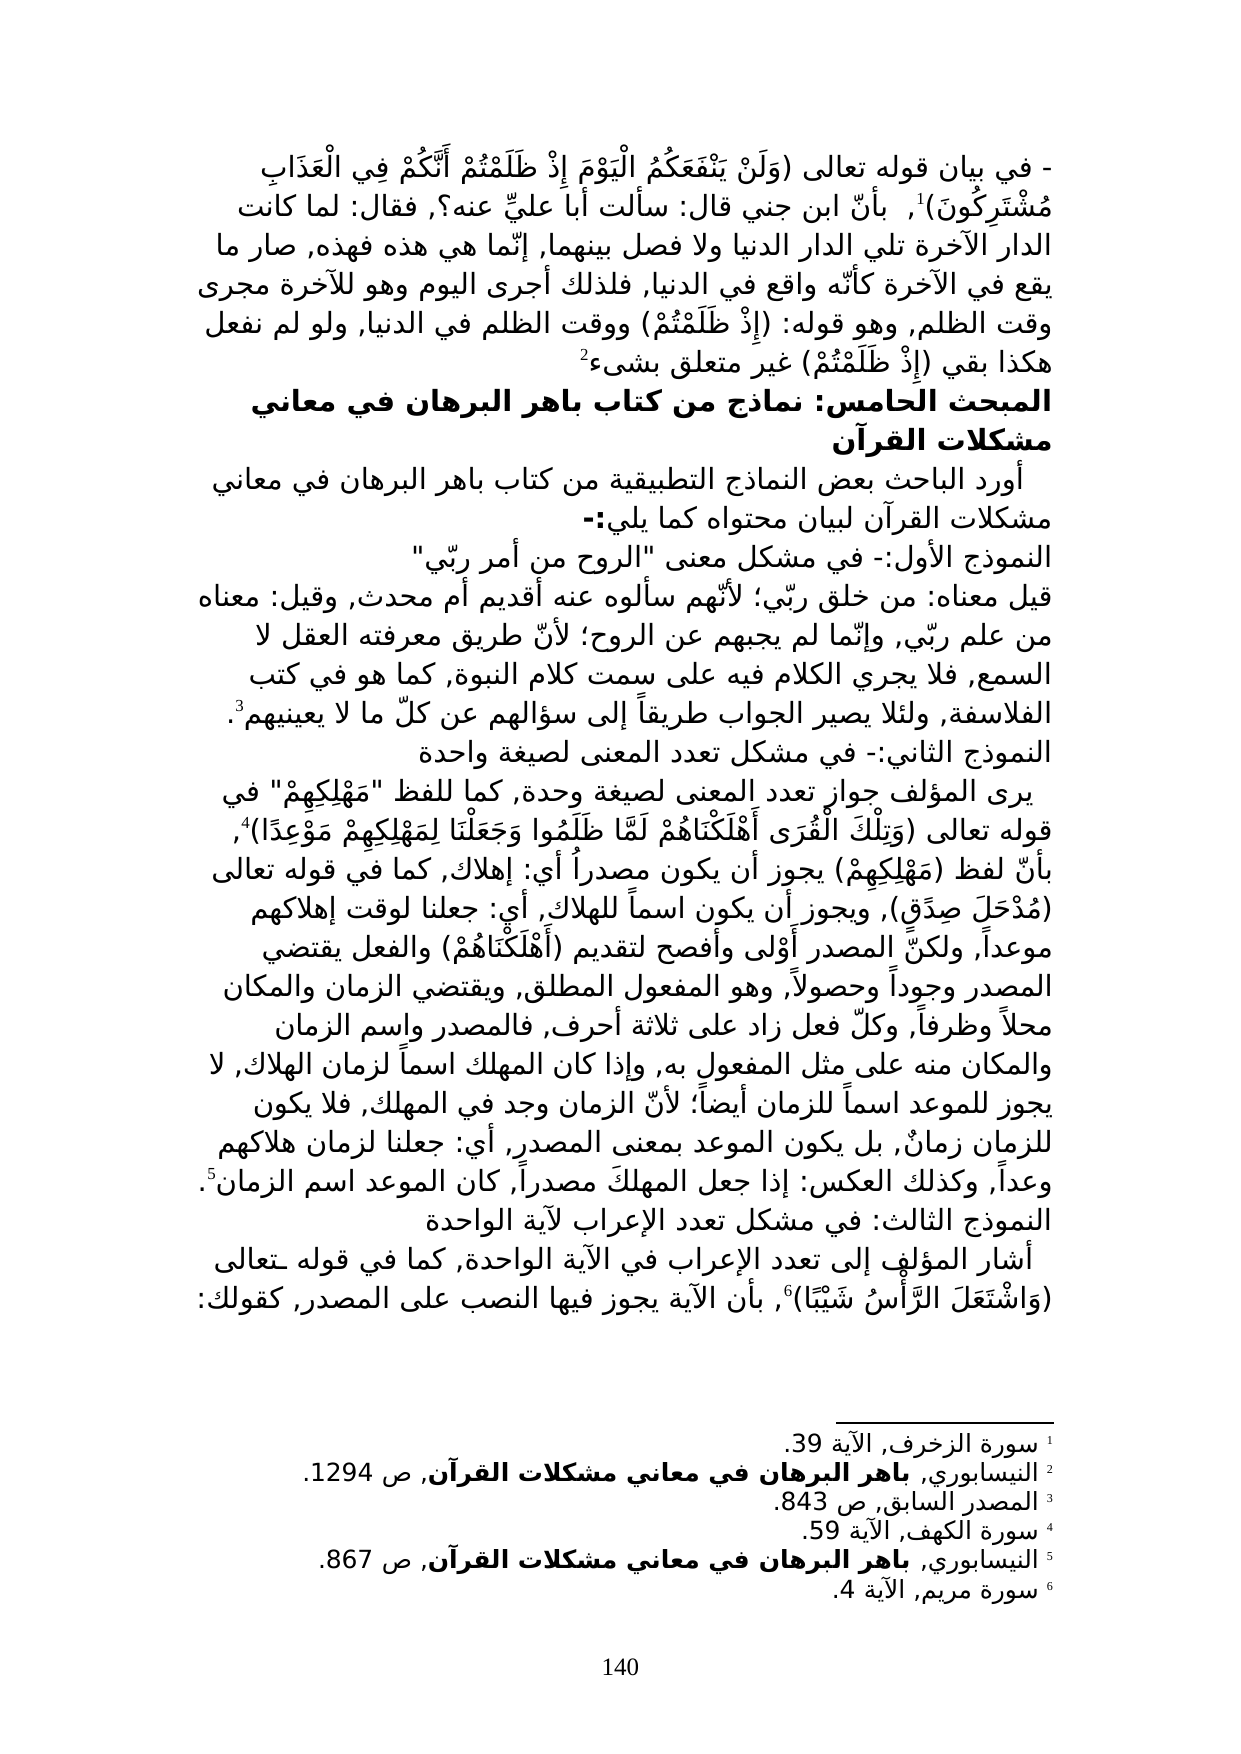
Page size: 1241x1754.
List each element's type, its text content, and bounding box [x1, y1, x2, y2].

text يرى المؤلف جواز تعدد المعنى لصيغة وحدة, كما للفظ "مَهْلِكِهِمْ" في قوله تعالى (وَتِلْكَ الْقُرَى أَهْلَكْنَاهُمْ لَمَّا ظَلَمُوا وَجَعَلْنَا لِمَهْلِكِهِمْ مَوْعِدًا), بأنّ لفظ (مَهْلِكِهِمْ) يجوز أن يكون مصدراُ أي: إهلاك, كما في قوله تعالى (مُدْحَلَ صِدًقٍ), ويجوز أن يكون اسماً للهلاك, أي: جعلنا لوقت إهلاكهم موعداً, ولكنّ المصدر أَوْلى وأفصح لتقديم (أَهْلَكْنَاهُمْ) والفعل يقتضي المصدر وجوداً وحصولاً, وهو المفعول المطلق, ويقتضي الزمان والمكان محلاً وظرفاً, وكلّ فعل زاد على ثلاثة أحرف, فالمصدر واسم الزمان والمكان منه على مثل المفعول به, وإذا كان المهلك اسماً لزمان الهلاك, لا يجوز للموعد اسماً للزمان أيضاً؛ لأنّ الزمان وجد في المهلك, فلا يكون للزمان زمانٌ, بل يكون الموعد بمعنى المصدر, أي: جعلنا لزمان هلاكهم وعداً, وكذلك العكس: إذا جعل المهلكَ مصدراً, كان الموعد اسم الزمان. [187, 774, 1053, 1198]
text - في بيان قوله تعالى (وَلَنْ يَنْفَعَكُمُ الْيَوْمَ إِذْ ظَلَمْتُمْ أَنَّكُمْ فِي الْعَذَابِ مُشْتَرِكُونَ), بأنّ ابن جني قال: سألت أبا عليِّ عنه؟, فقال: لما كانت الدار الآخرة تلي الدار الدنيا ولا فصل بينهما, إنّما هي هذه فهذه, صار ما يقع في الآخرة كأنّه واقع في الدنيا, فلذلك أجرى اليوم وهو للآخرة مجرى وقت الظلم, وهو قوله: (إِذْ ظَلَمْتُمْ) ووقت الظلم في الدنيا, ولو لم نفعل هكذا بقي (إِذْ ظَلَمْتُمْ) غير متعلق بشىء [187, 150, 1053, 379]
text المبحث الحامس: نماذج من كتاب باهر البرهان في معاني مشكلات القرآن [187, 384, 1053, 457]
text أورد الباحث بعض النماذج التطبيقية من كتاب باهر البرهان في معاني مشكلات القرآن لبيان محتواه كما يلي:- [187, 462, 1053, 535]
text النموذج الثاني:- في مشكل تعدد المعنى لصيغة واحدة [187, 735, 1053, 769]
text النموذج الأول:- في مشكل معنى "الروح من أمر ربّي" [187, 540, 1053, 574]
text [187, 1242, 1053, 1315]
text قيل معناه: من خلق ربّي؛ لأنّهم سألوه عنه أقديم أم محدث, وقيل: معناه من علم ربّي, وإنّما لم يجبهم عن الروح؛ لأنّ طريق معرفته العقل لا السمع, فلا يجري الكلام فيه على سمت كلام النبوة, كما هو في كتب الفلاسفة, ولئلا يصير الجواب طريقاً إلى سؤالهم عن كلّ ما لا يعينيهم. [187, 579, 1053, 730]
text النموذج الثالث: في مشكل تعدد الإعراب لآية الواحدة [187, 1203, 1053, 1237]
